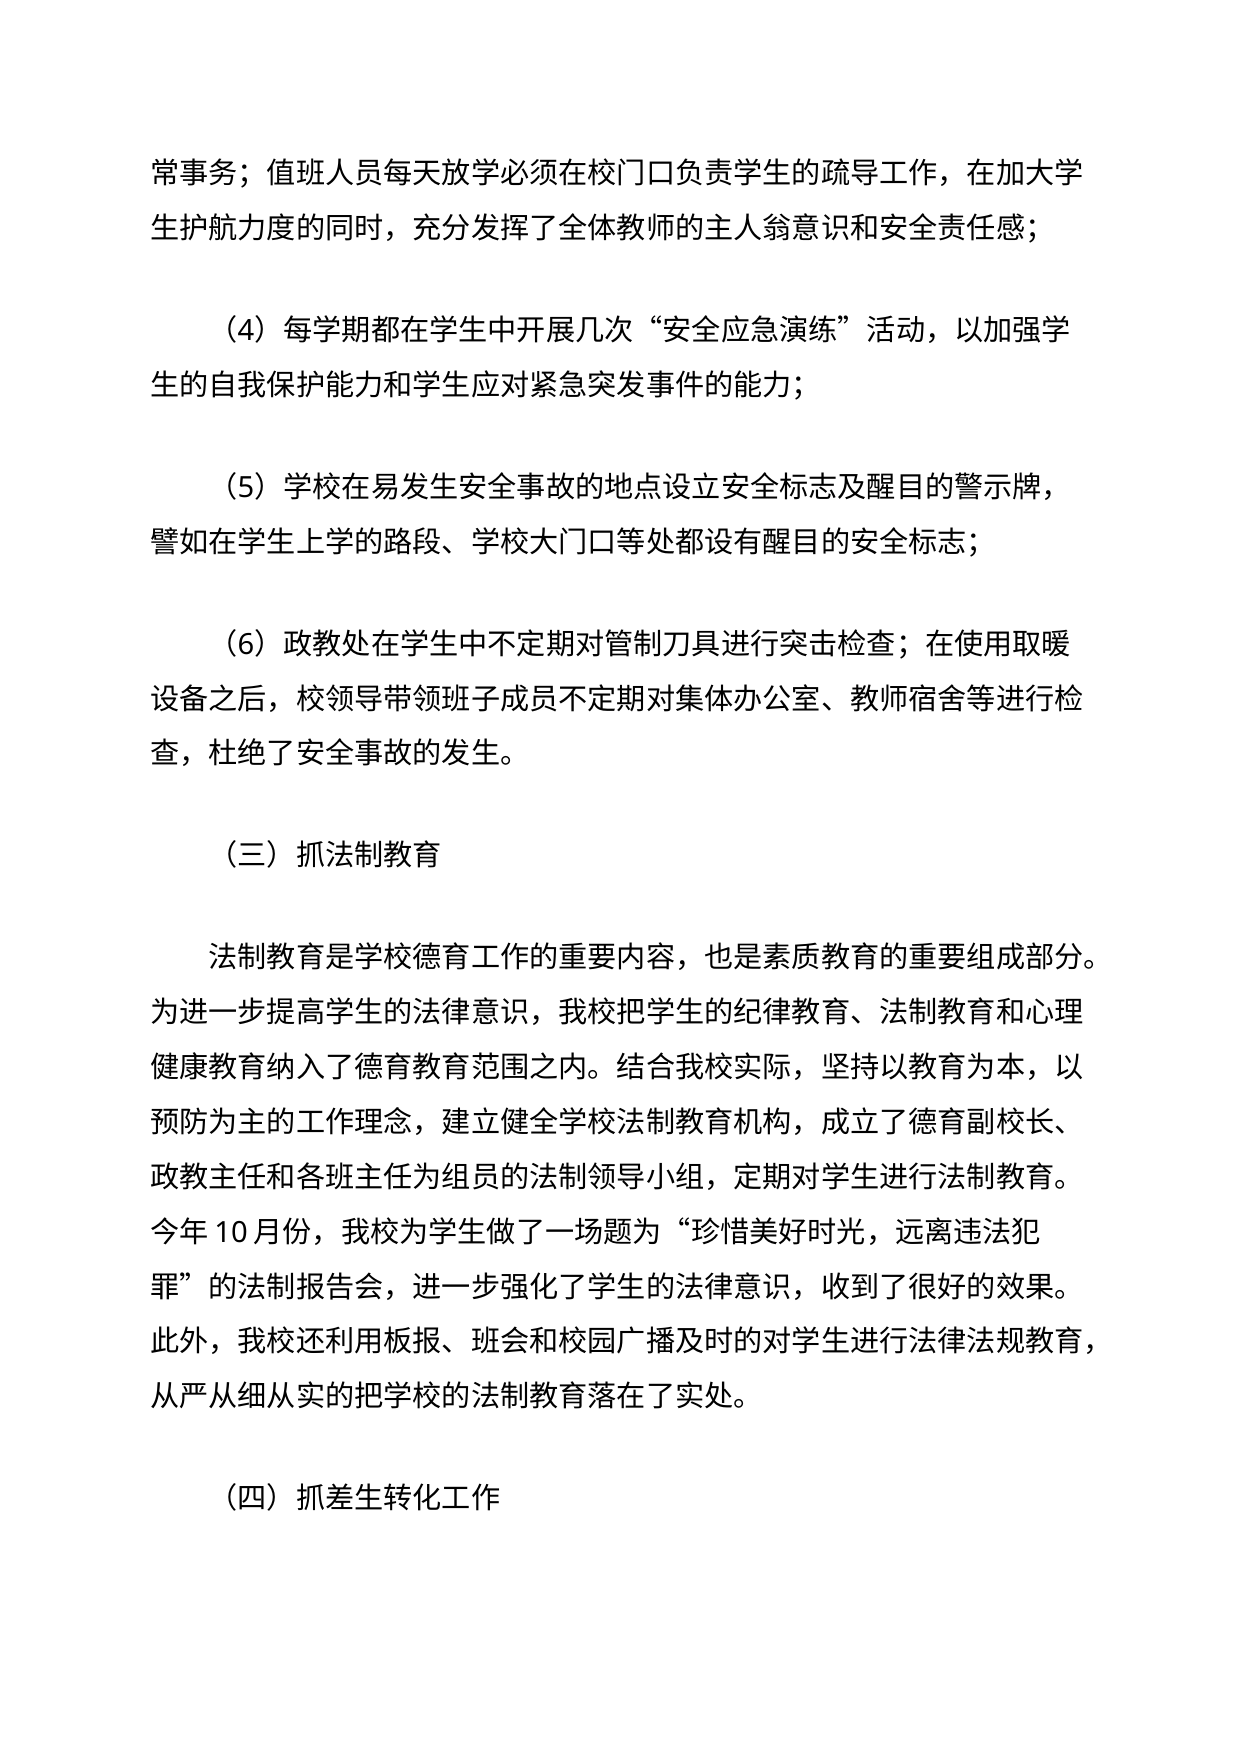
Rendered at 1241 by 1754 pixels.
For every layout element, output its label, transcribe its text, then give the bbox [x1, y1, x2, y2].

text 法制教育是学校德育工作的重要内容，也是素质教育的重要组成部分。为进一步提高学生的法律意识，我校把学生的纪律教育、法制教育和心理健康教育纳入了德育教育范围之内。结合我校实际，坚持以教育为本，以预防为主的工作理念，建立健全学校法制教育机构，成立了德育副校长、政教主任和各班主任为组员的法制领导小组，定期对学生进行法制教育。今年10月份，我校为学生做了一场题为“珍惜美好时光，远离违法犯罪”的法制报告会，进一步强化了学生的法律意识，收到了很好的效果。此外，我校还利用板报、班会和校园广播及时的对学生进行法律法规教育，从严从细从实的把学校的法制教育落在了实处。 [150, 934, 1090, 1415]
text （4）每学期都在学生中开展几次“安全应急演练”活动，以加强学生的自我保护能力和学生应对紧急突发事件的能力； [150, 307, 1090, 404]
text （5）学校在易发生安全事故的地点设立安全标志及醒目的警示牌，譬如在学生上学的路段、学校大门口等处都设有醒目的安全标志； [150, 463, 1090, 561]
text （四）抓差生转化工作 [150, 1475, 1090, 1517]
text （三）抓法制教育 [150, 832, 1090, 874]
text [150, 150, 1090, 247]
text （6）政教处在学生中不定期对管制刀具进行突击检查；在使用取暖设备之后，校领导带领班子成员不定期对集体办公室、教师宿舍等进行检查，杜绝了安全事故的发生。 [150, 620, 1090, 772]
